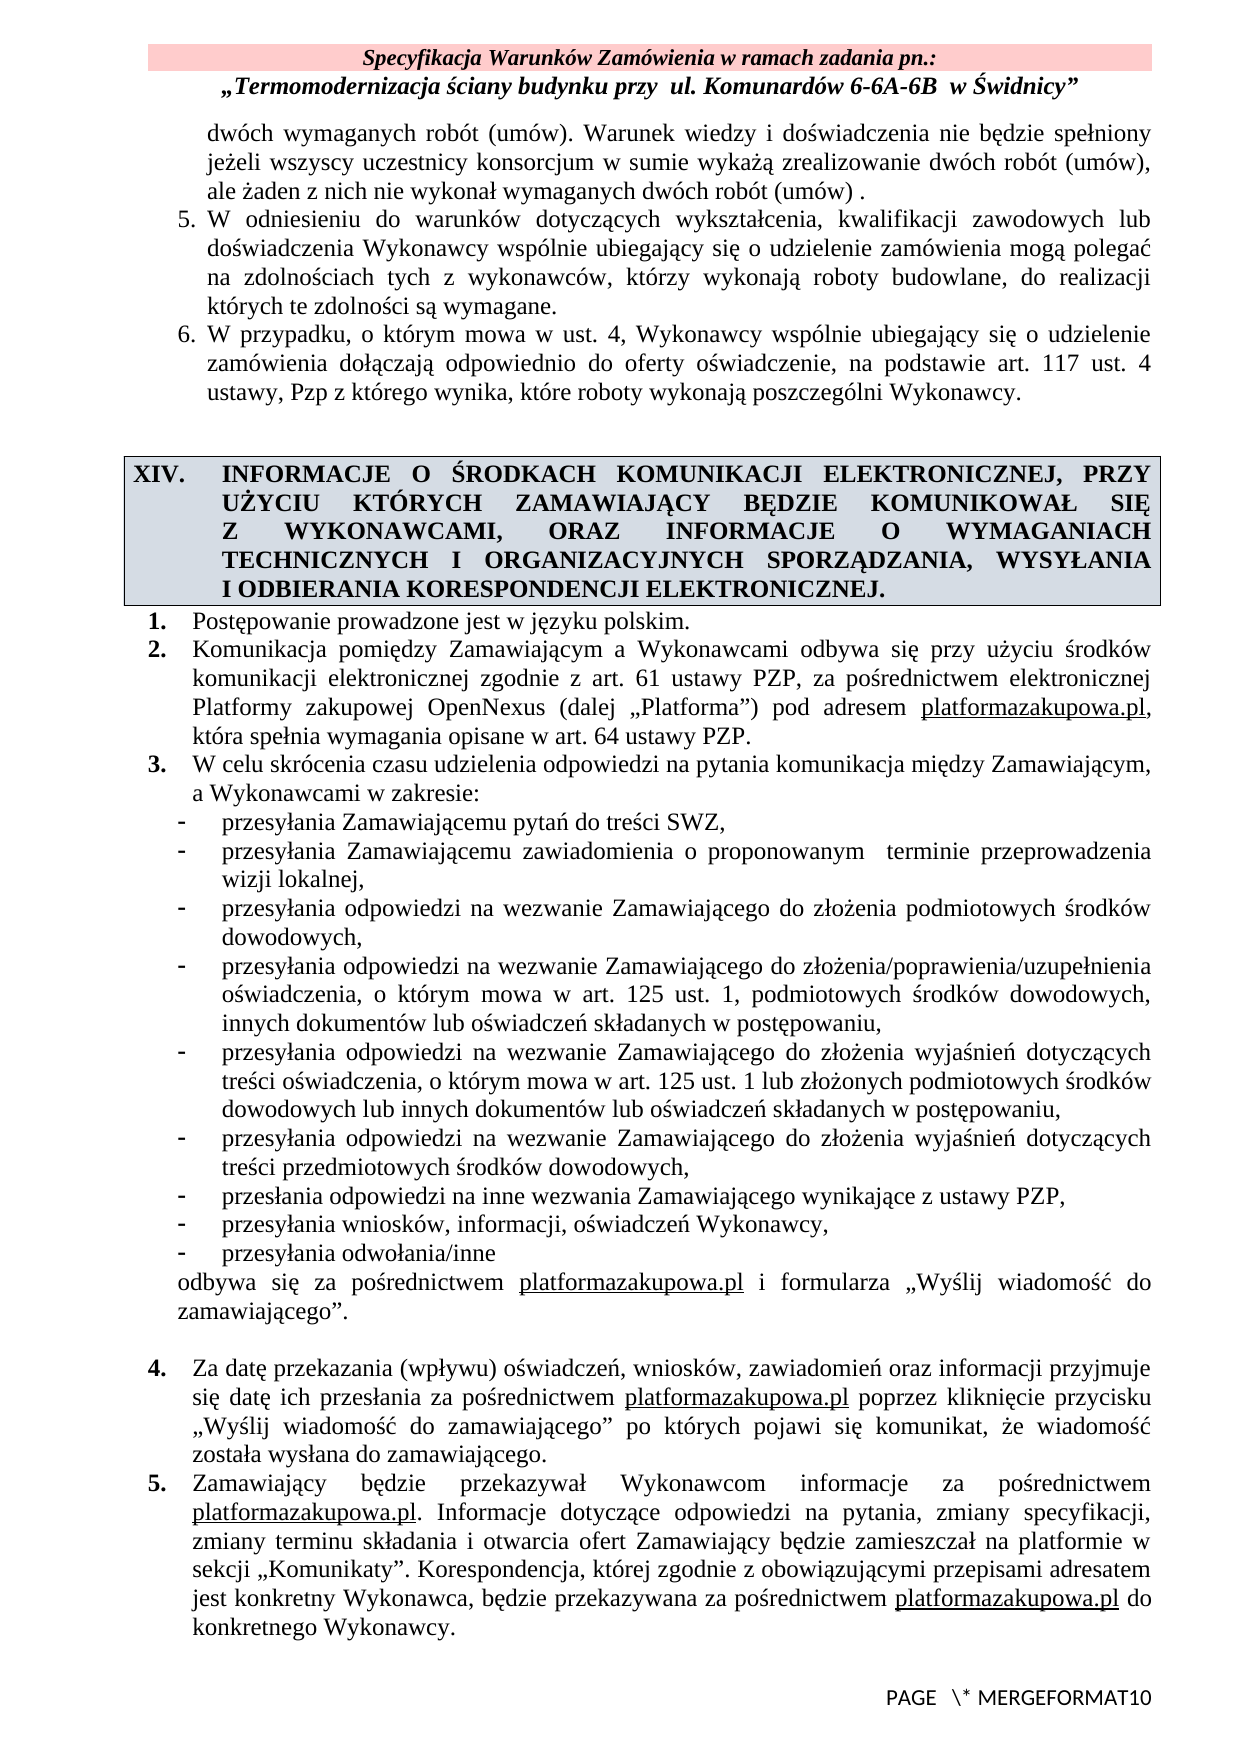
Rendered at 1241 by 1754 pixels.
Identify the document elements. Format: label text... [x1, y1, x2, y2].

list przesyłania Zamawiającemu zawiadomienia o proponowanym terminie przeprowadzenia wizji lokalnej, [177, 836, 1152, 893]
list W celu skrócenia czasu udzielenia odpowiedzi na pytania komunikacja między Zamawiającym, a Wykonawcami w zakresie: [148, 749, 1152, 807]
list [177, 118, 1152, 204]
list przesyłania odpowiedzi na wezwanie Zamawiającego do złożenia/poprawienia/uzupełnienia oświadczenia, o którym mowa w art. 125 ust. 1, podmiotowych środków dowodowych, innych dokumentów lub oświadczeń składanych w postępowaniu, [177, 951, 1152, 1037]
list przesyłania wniosków, informacji, oświadczeń Wykonawcy, [177, 1209, 1152, 1238]
list przesyłania Zamawiającemu pytań do treści SWZ, [177, 807, 1152, 836]
list Postępowanie prowadzone jest w języku polskim. [148, 606, 1152, 634]
list przesyłania odpowiedzi na wezwanie Zamawiającego do złożenia wyjaśnień dotyczących treści oświadczenia, o którym mowa w art. 125 ust. 1 lub złożonych podmiotowych środków dowodowych lub innych dokumentów lub oświadczeń składanych w postępowaniu, [177, 1037, 1152, 1123]
list przesyłania odpowiedzi na wezwanie Zamawiającego do złożenia wyjaśnień dotyczących treści przedmiotowych środków dowodowych, [177, 1123, 1152, 1181]
list przesyłania odpowiedzi na wezwanie Zamawiającego do złożenia podmiotowych środków dowodowych, [177, 893, 1152, 951]
text odbywa się za pośrednictwem platformazakupowa.pl i formularza „Wyślij wiadomość do zamawiającego”. [177, 1267, 1152, 1324]
list Komunikacja pomiędzy Zamawiającym a Wykonawcami odbywa się przy użyciu środków komunikacji elektronicznej zgodnie z art. 61 ustawy PZP, za pośrednictwem elektronicznej Platformy zakupowej OpenNexus (dalej „Platforma”) pod adresem platformazakupowa.pl, która spełnia wymagania opisane w art. 64 ustawy PZP. [148, 634, 1152, 749]
list przesłania odpowiedzi na inne wezwania Zamawiającego wynikające z ustawy PZP, [177, 1181, 1152, 1209]
list W przypadku, o którym mowa w ust. 4, Wykonawcy wspólnie ubiegający się o udzielenie zamówienia dołączają odpowiednio do oferty oświadczenie, na podstawie art. 117 ust. 4 ustawy, Pzp z którego wynika, które roboty wykonają poszczególni Wykonawcy. [177, 319, 1152, 406]
list Za datę przekazania (wpływu) oświadczeń, wniosków, zawiadomień oraz informacji przyjmuje się datę ich przesłania za pośrednictwem platformazakupowa.pl poprzez kliknięcie przycisku „Wyślij wiadomość do zamawiającego” po których pojawi się komunikat, że wiadomość została wysłana do zamawiającego. [148, 1353, 1152, 1468]
list Zamawiający będzie przekazywał Wykonawcom informacje za pośrednictwem platformazakupowa.pl. Informacje dotyczące odpowiedzi na pytania, zmiany specyfikacji, zmiany terminu składania i otwarcia ofert Zamawiający będzie zamieszczał na platformie w sekcji „Komunikaty”. Korespondencja, której zgodnie z obowiązującymi przepisami adresatem jest konkretny Wykonawca, będzie przekazywana za pośrednictwem platformazakupowa.pl do konkretnego Wykonawcy. [148, 1468, 1152, 1641]
subtitle INFORMACJE O ŚRODKACH KOMUNIKACJI ELEKTRONICZNEJ, PRZY UŻYCIU KTÓRYCH ZAMAWIAJĄCY BĘDZIE KOMUNIKOWAŁ SIĘ Z WYKONAWCAMI, ORAZ INFORMACJE O WYMAGANIACH TECHNICZNYCH I ORGANIZACYJNYCH SPORZĄDZANIA, WYSYŁANIA I ODBIERANIA KORESPONDENCJI ELEKTRONICZNEJ. [125, 457, 1160, 605]
list przesyłania odwołania/inne [177, 1238, 1152, 1267]
list W odniesieniu do warunków dotyczących wykształcenia, kwalifikacji zawodowych lub doświadczenia Wykonawcy wspólnie ubiegający się o udzielenie zamówienia mogą polegać na zdolnościach tych z wykonawców, którzy wykonają roboty budowlane, do realizacji których te zdolności są wymagane. [177, 204, 1152, 319]
